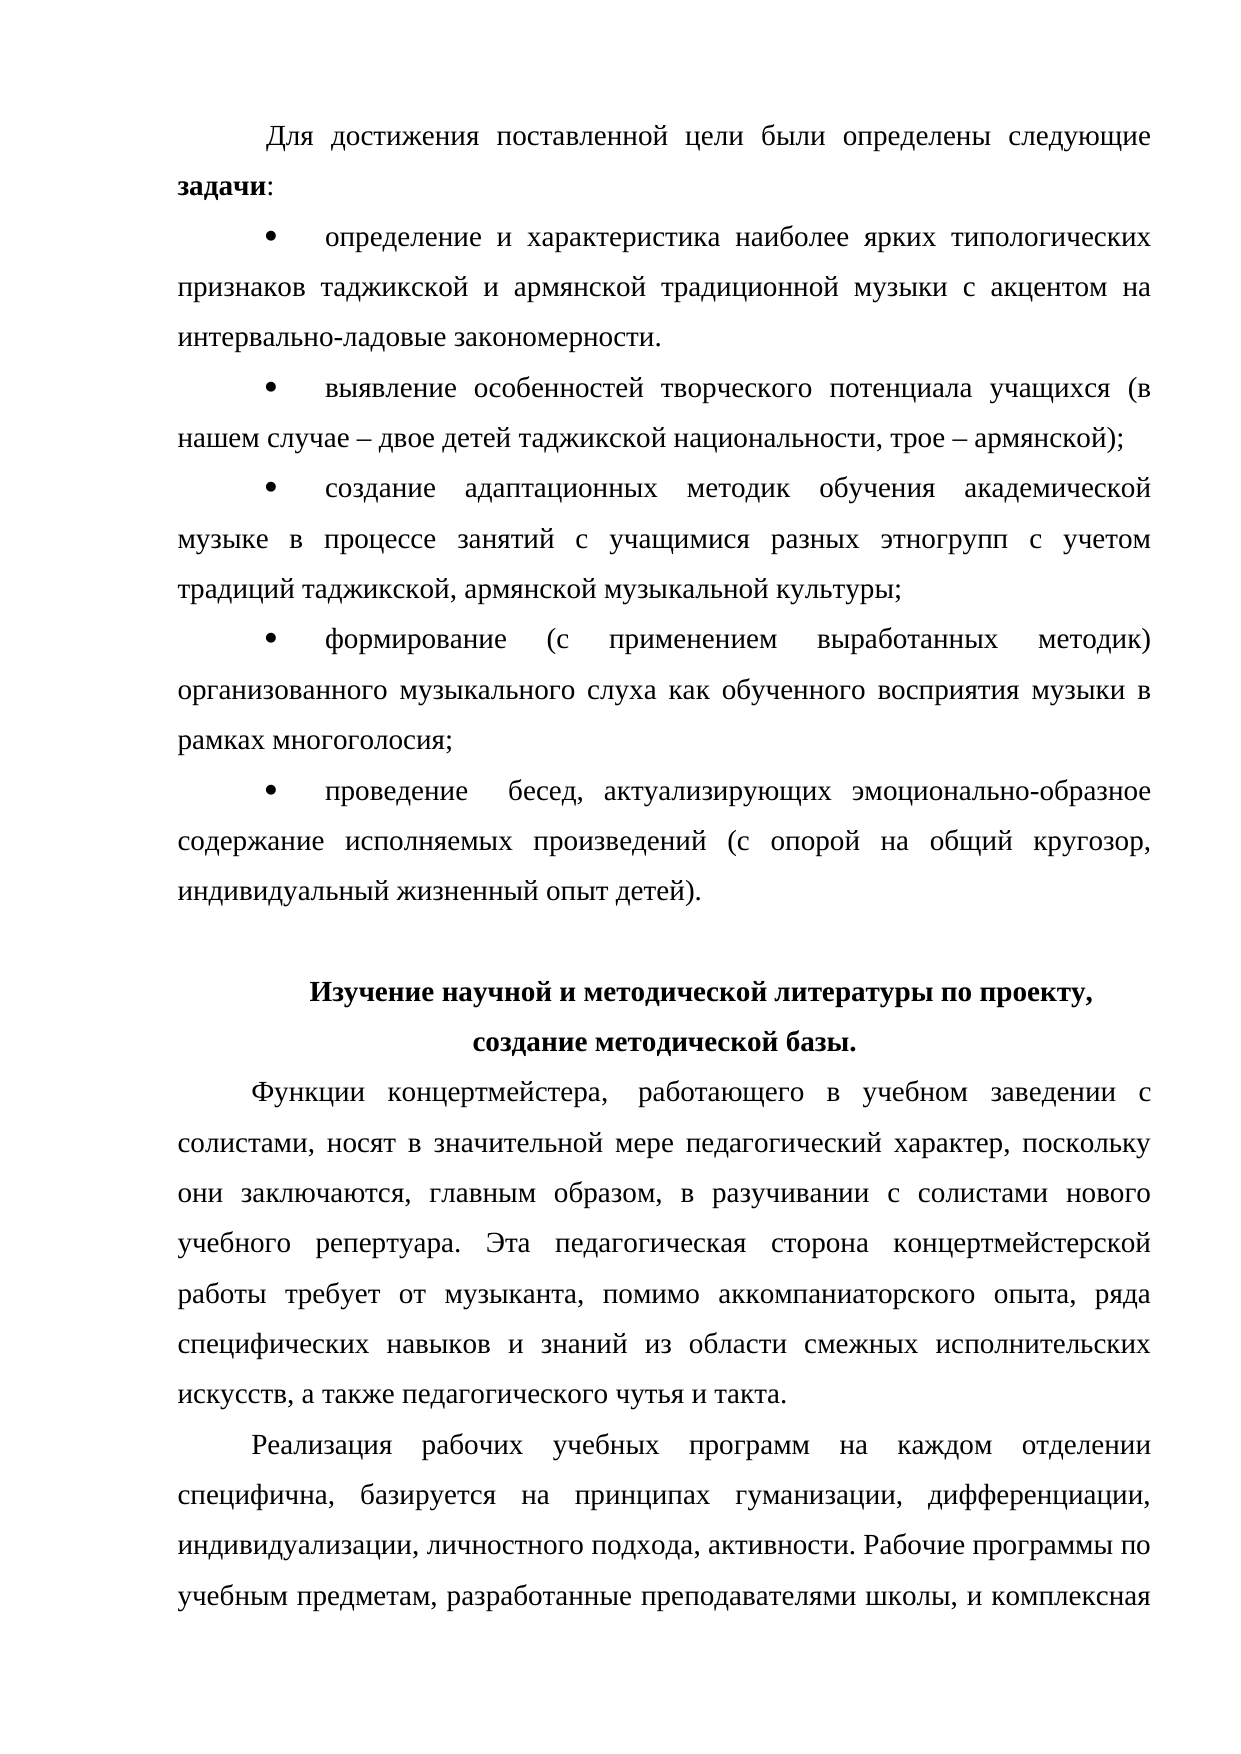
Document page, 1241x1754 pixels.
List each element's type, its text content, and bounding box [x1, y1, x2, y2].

list Функции концертмейстера, работающего в учебном заведении с солистами, носят в значительной мере педагогический характер, поскольку они заключаются, главным образом, в разучивании с солистами нового учебного репертуара. Эта педагогическая сторона концертмейстерской работы требует от музыканта, помимо аккомпаниаторского опыта, ряда специфических навыков и знаний из области смежных исполнительских искусств, а также педагогического чутья и такта. [177, 1074, 1152, 1410]
list формирование (с применением выработанных методик) организованного музыкального слуха как обученного восприятия музыки в рамках многоголосия; [177, 622, 1152, 756]
list выявление особенностей творческого потенциала учащихся (в нашем случае – двое детей таджикской национальности, трое – армянской); [177, 370, 1152, 454]
list определение и характеристика наиболее ярких типологических признаков таджикской и армянской традиционной музыки с акцентом на интервально-ладовые закономерности. [177, 219, 1152, 353]
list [177, 1427, 1152, 1611]
list Изучение научной и методической литературы по проекту, создание методической базы. [177, 974, 1152, 1058]
list создание адаптационных методик обучения академической музыке в процессе занятий с учащимися разных этногрупп с учетом традиций таджикской, армянской музыкальной культуры; [177, 471, 1152, 605]
list проведение бесед, актуализирующих эмоционально-образное содержание исполняемых произведений (с опорой на общий кругозор, индивидуальный жизненный опыт детей). [177, 773, 1152, 907]
list Для достижения поставленной цели были определены следующие задачи: [177, 118, 1152, 202]
